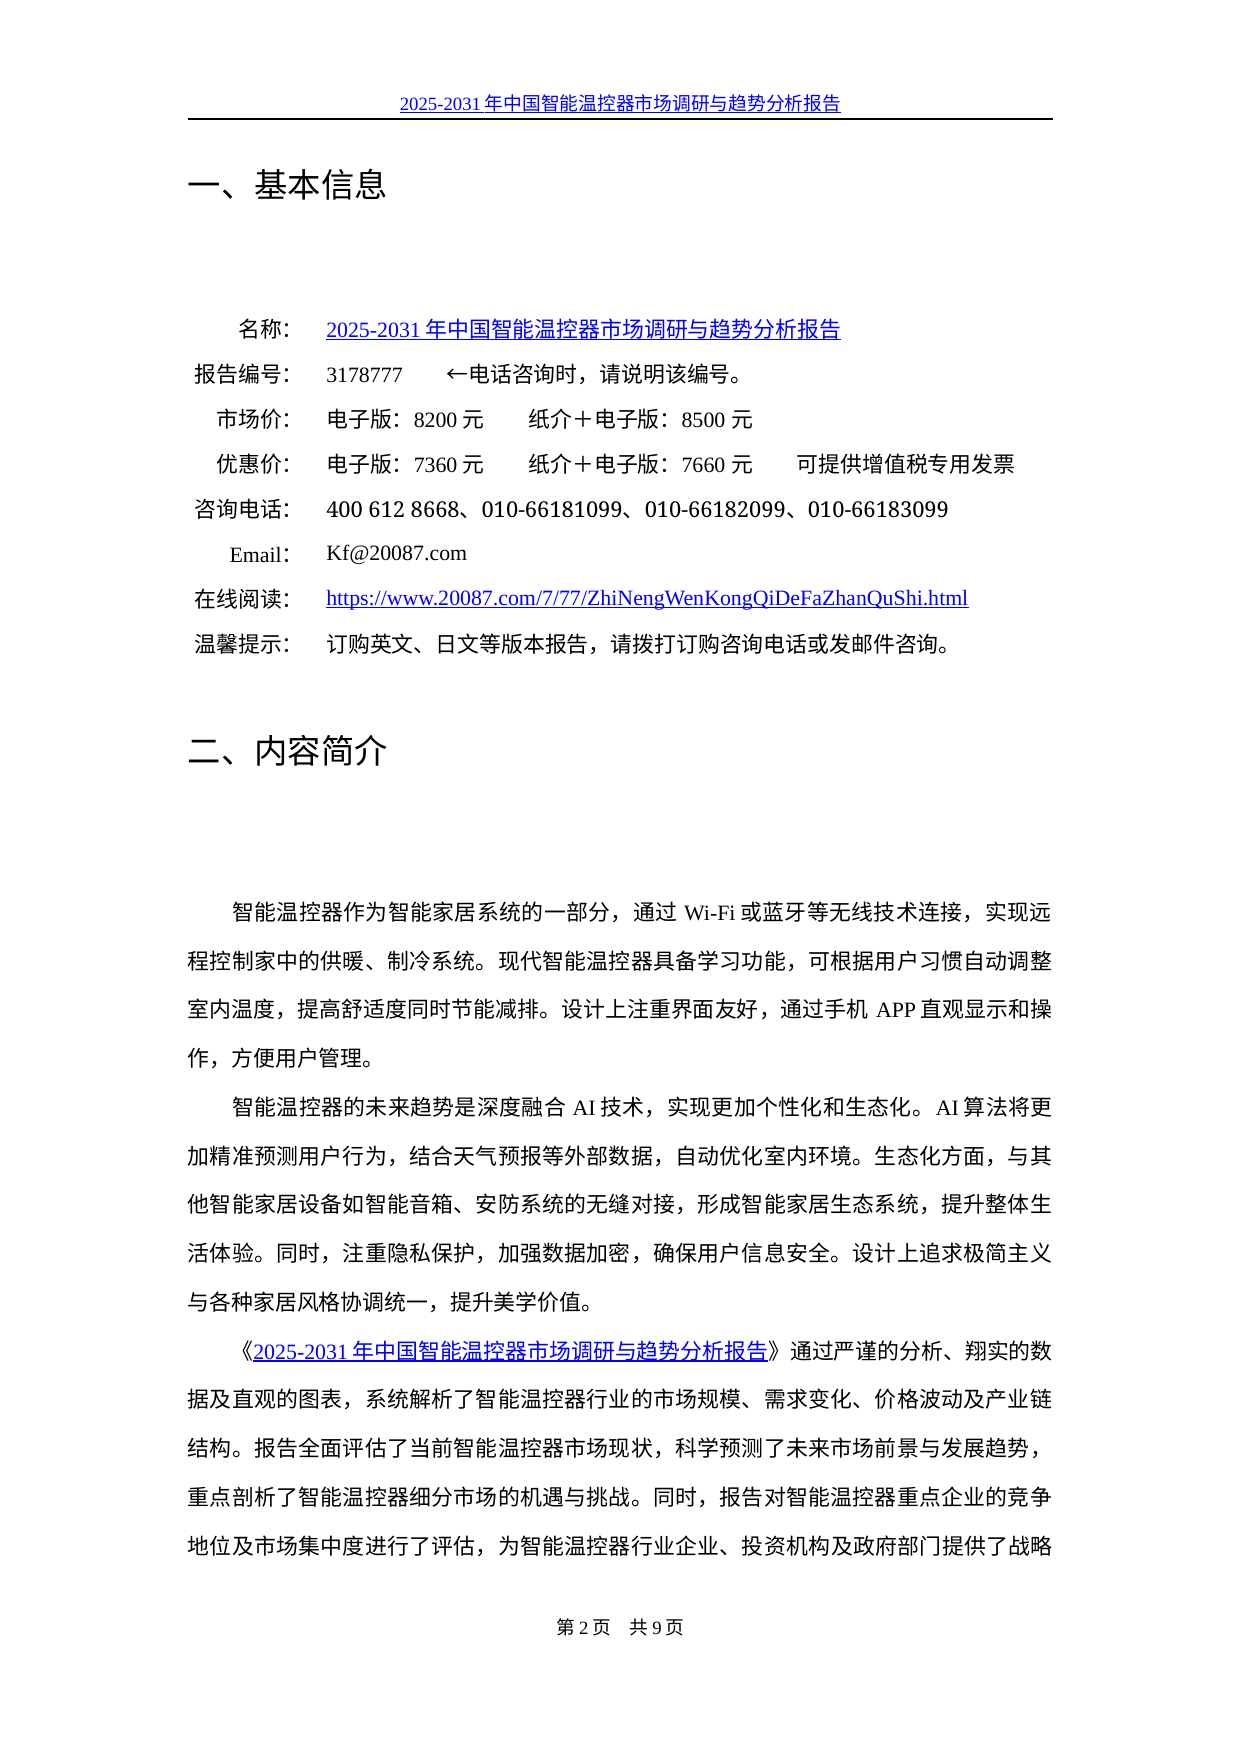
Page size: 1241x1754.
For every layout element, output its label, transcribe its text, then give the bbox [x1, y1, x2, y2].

table_cell 咨询电话： [167, 492, 315, 537]
table_cell Email： [167, 537, 315, 582]
table_cell 报告编号： [167, 357, 315, 402]
table_cell 订购英文、日文等版本报告，请拨打订购咨询电话或发邮件咨询。 [315, 627, 1073, 672]
table_cell 3178777 ←电话咨询时，请说明该编号。 [315, 357, 1073, 402]
table_header 名称： [167, 312, 315, 357]
table_cell [315, 582, 1073, 627]
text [187, 894, 1053, 1561]
table_cell 电子版：8200 元 纸介＋电子版：8500 元 [315, 402, 1073, 447]
table_header 2025-2031年中国智能温控器市场调研与趋势分析报告 [315, 312, 1073, 357]
table_cell 电子版：7360 元 纸介＋电子版：7660 元 可提供增值税专用发票 [315, 447, 1073, 492]
table_cell 在线阅读： [167, 582, 315, 627]
table_cell 优惠价： [167, 447, 315, 492]
table_cell 400 612 8668、010-66181099、010-66182099、010-66183099 [315, 492, 1073, 537]
title 一、基本信息 [187, 150, 1053, 215]
title 二、内容简介 [187, 717, 1053, 782]
table_cell Kf@20087.com [315, 537, 1073, 582]
table_cell 温馨提示： [167, 627, 315, 672]
table_cell 市场价： [167, 402, 315, 447]
